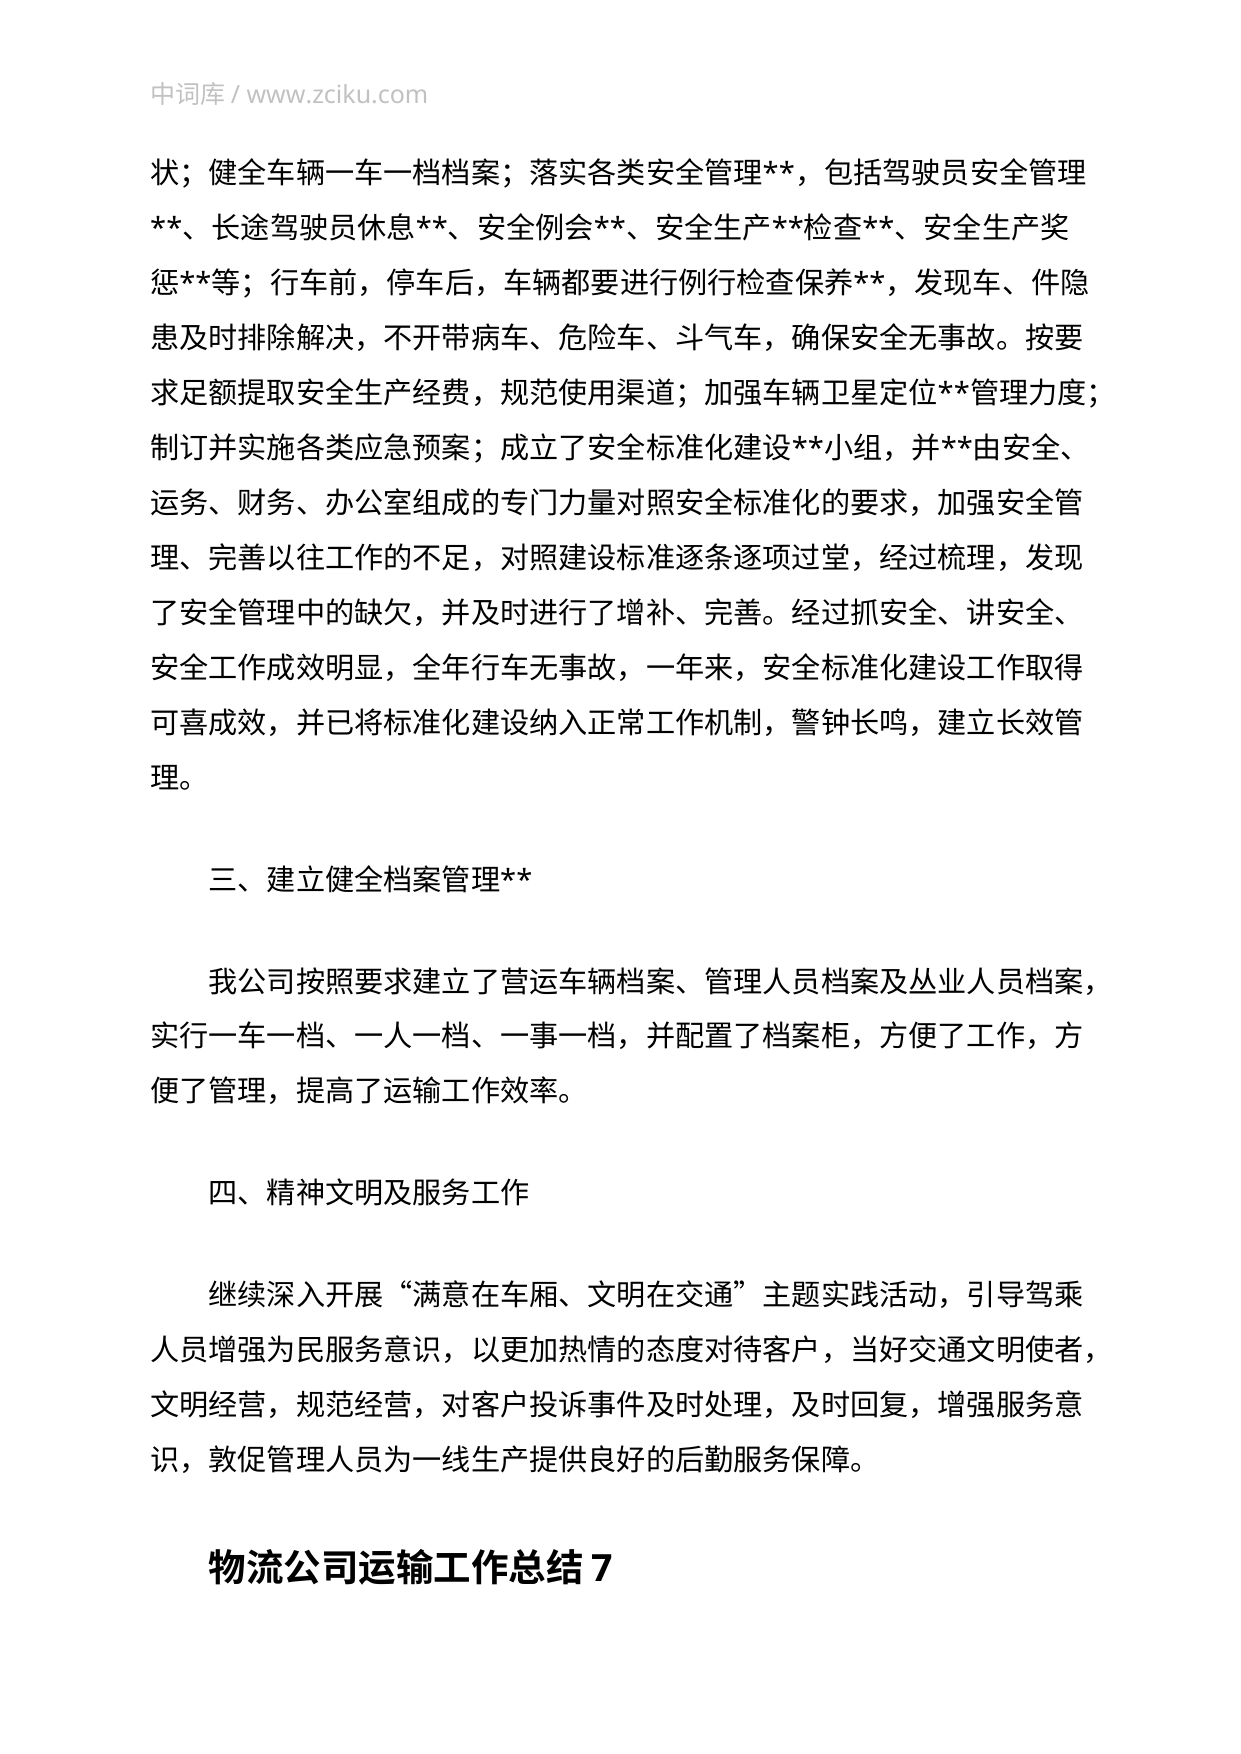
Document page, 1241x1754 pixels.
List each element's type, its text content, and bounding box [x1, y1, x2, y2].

text 物流公司运输工作总结7 [150, 1538, 1090, 1592]
text 三、建立健全档案管理** [150, 856, 1090, 898]
text 我公司按照要求建立了营运车辆档案、管理人员档案及丛业人员档案，实行一车一档、一人一档、一事一档，并配置了档案柜，方便了工作，方便了管理，提高了运输工作效率。 [150, 958, 1090, 1110]
text 继续深入开展“满意在车厢、文明在交通”主题实践活动，引导驾乘人员增强为民服务意识，以更加热情的态度对待客户，当好交通文明使者，文明经营，规范经营，对客户投诉事件及时处理，及时回复，增强服务意识，敦促管理人员为一线生产提供良好的后勤服务保障。 [150, 1271, 1090, 1478]
text 四、精神文明及服务工作 [150, 1170, 1090, 1212]
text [150, 150, 1090, 797]
